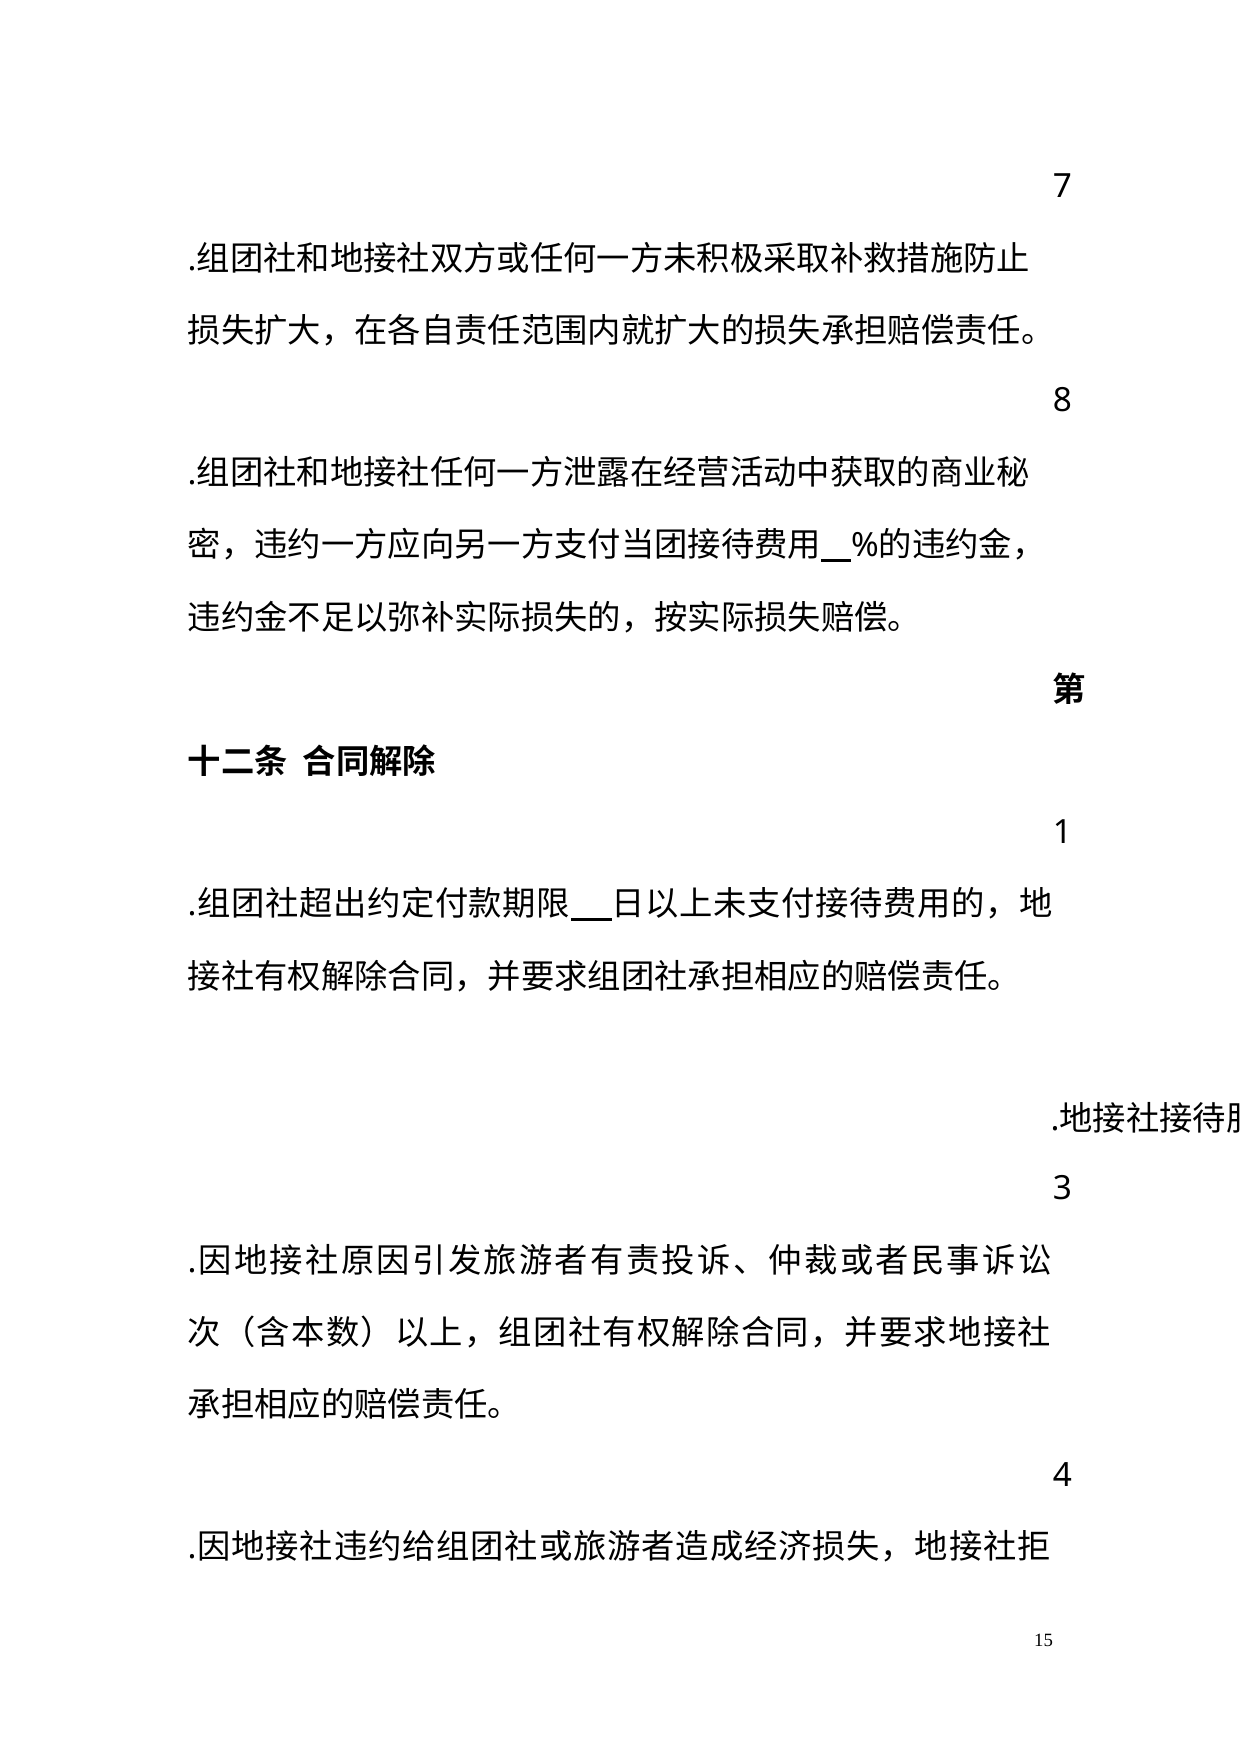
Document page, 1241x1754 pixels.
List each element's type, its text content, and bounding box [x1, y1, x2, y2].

text 1.组团社超出约定付款期限 日以上未支付接待费用的，地接社有权解除合同，并要求组团社承担相应的赔偿责任。 [187, 808, 1053, 998]
text 3.因地接社原因引发旅游者有责投诉、仲裁或者民事诉讼 次（含本数）以上，组团社有权解除合同，并要求地接社承担相应的赔偿责任。 [187, 1164, 1053, 1426]
text 2.地接社接待服务质量未达到本合同第七条第（二）款第4项约定的达标标准 次（含本数）以上的，组团社有权解除合同，并要求地接社承担相应的赔偿责任。 [1050, 1022, 1240, 1140]
text 第十二条 合同解除 [187, 663, 1053, 783]
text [187, 1451, 1053, 1568]
text 7.组团社和地接社双方或任何一方未积极采取补救措施防止损失扩大，在各自责任范围内就扩大的损失承担赔偿责任。 [187, 162, 1053, 352]
text 8.组团社和地接社任何一方泄露在经营活动中获取的商业秘密，违约一方应向另一方支付当团接待费用 %的违约金，违约金不足以弥补实际损失的，按实际损失赔偿。 [187, 376, 1053, 639]
